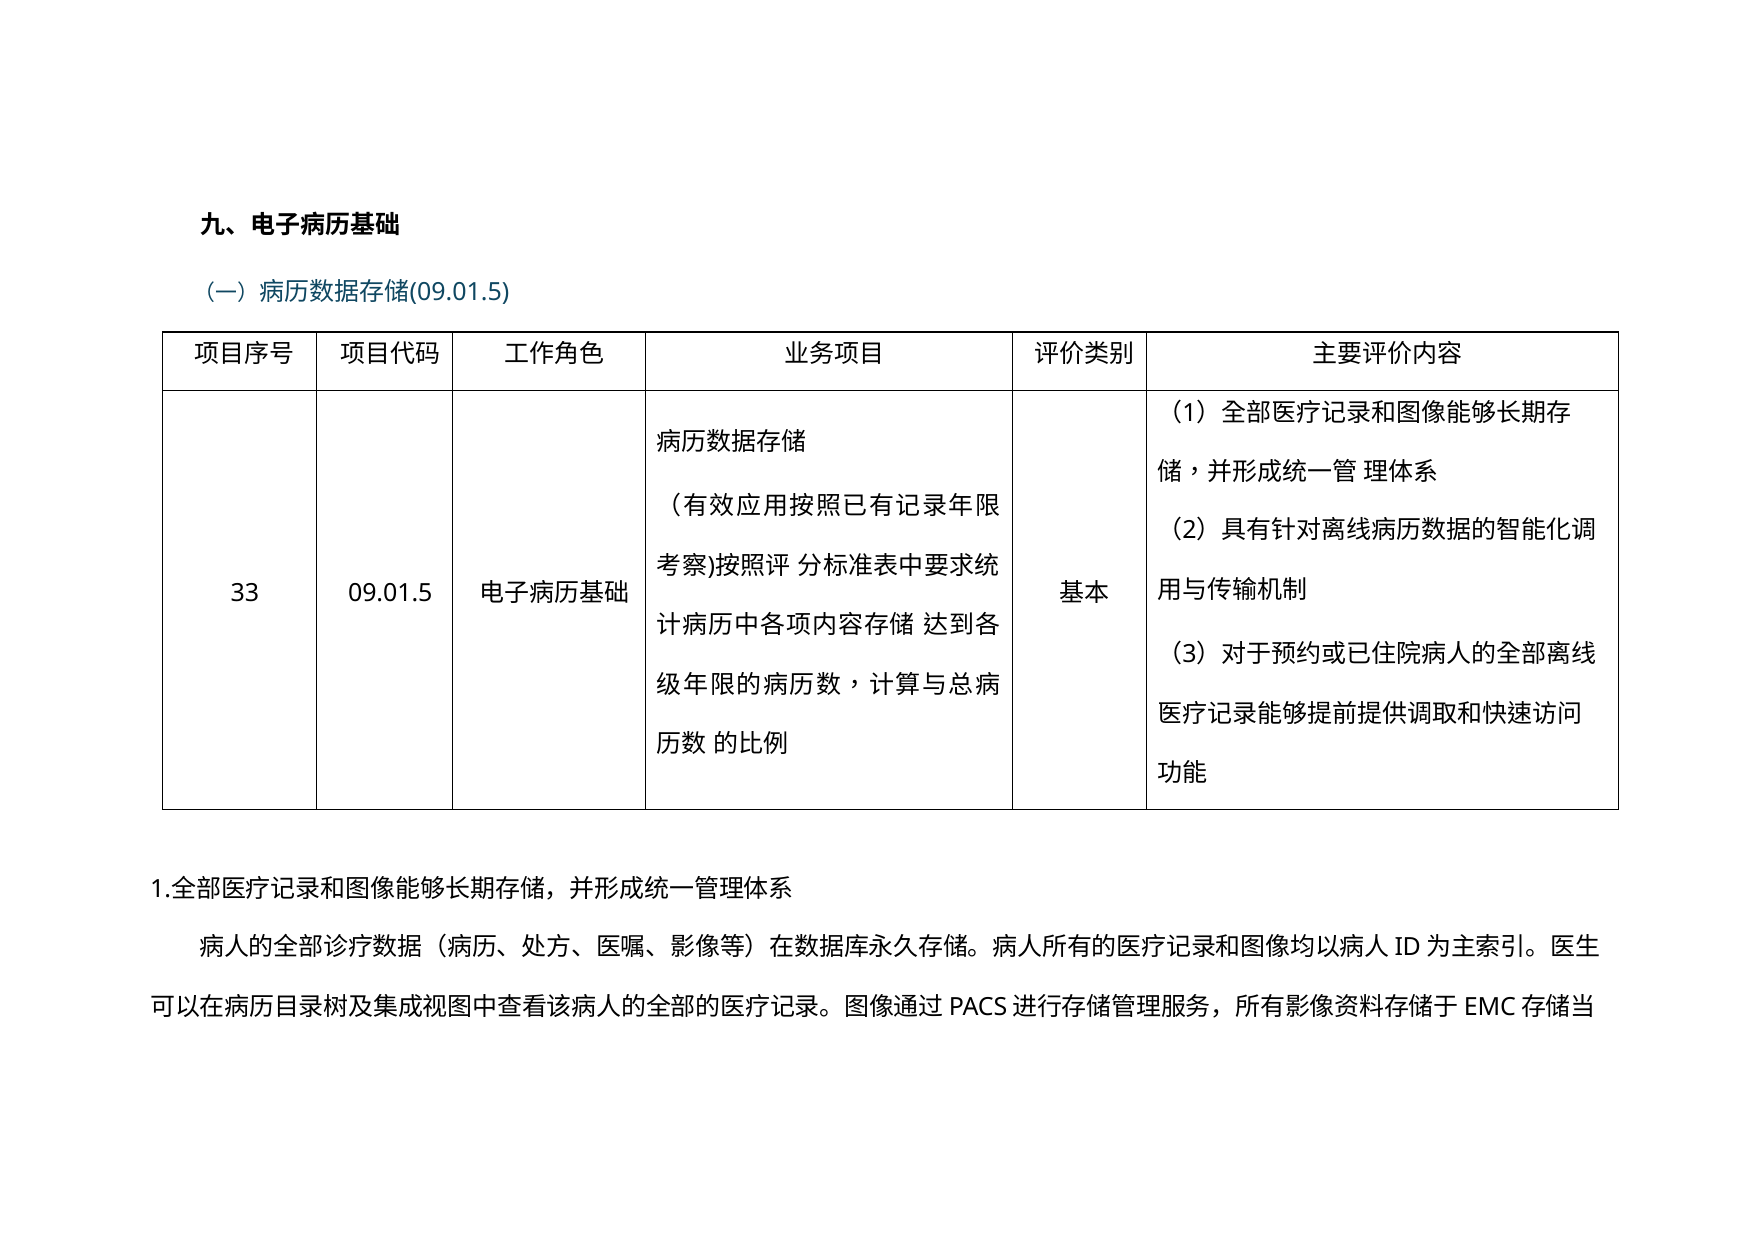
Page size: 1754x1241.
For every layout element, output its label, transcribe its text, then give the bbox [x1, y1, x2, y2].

table_cell 33 [163, 391, 316, 809]
subtitle 九、电子病历基础 [150, 203, 1604, 243]
table_cell （1）全部医疗记录和图像能够长期存储，并形成统一管 理体系 （2）具有针对离线病历数据的智能化调用与传输机制 （3）对于预约或已住院病人的全部离线医疗记录能够提前提供调取和快速访问功能 [1147, 391, 1618, 809]
table_cell 09.01.5 [317, 391, 452, 809]
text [150, 925, 1604, 1024]
table_header 项目序号 [163, 333, 316, 389]
table_header 评价类别 [1013, 333, 1146, 389]
table_header 工作角色 [453, 333, 645, 389]
table_header 业务项目 [646, 333, 1012, 389]
table_cell 基本 [1013, 391, 1146, 809]
text 1.全部医疗记录和图像能够长期存储，并形成统一管理体系 [150, 867, 1604, 907]
table_cell 电子病历基础 [453, 391, 645, 809]
table_header 主要评价内容 [1147, 333, 1618, 389]
table_header 项目代码 [317, 333, 452, 389]
table_cell 病历数据存储 （有效应用按照已有记录年限考察)按照评 分标准表中要求统计病历中各项内容存储 达到各级年限的病历数，计算与总病历数 的比例 [646, 391, 1012, 809]
subtitle （一）病历数据存储(09.01.5) [150, 269, 1604, 309]
